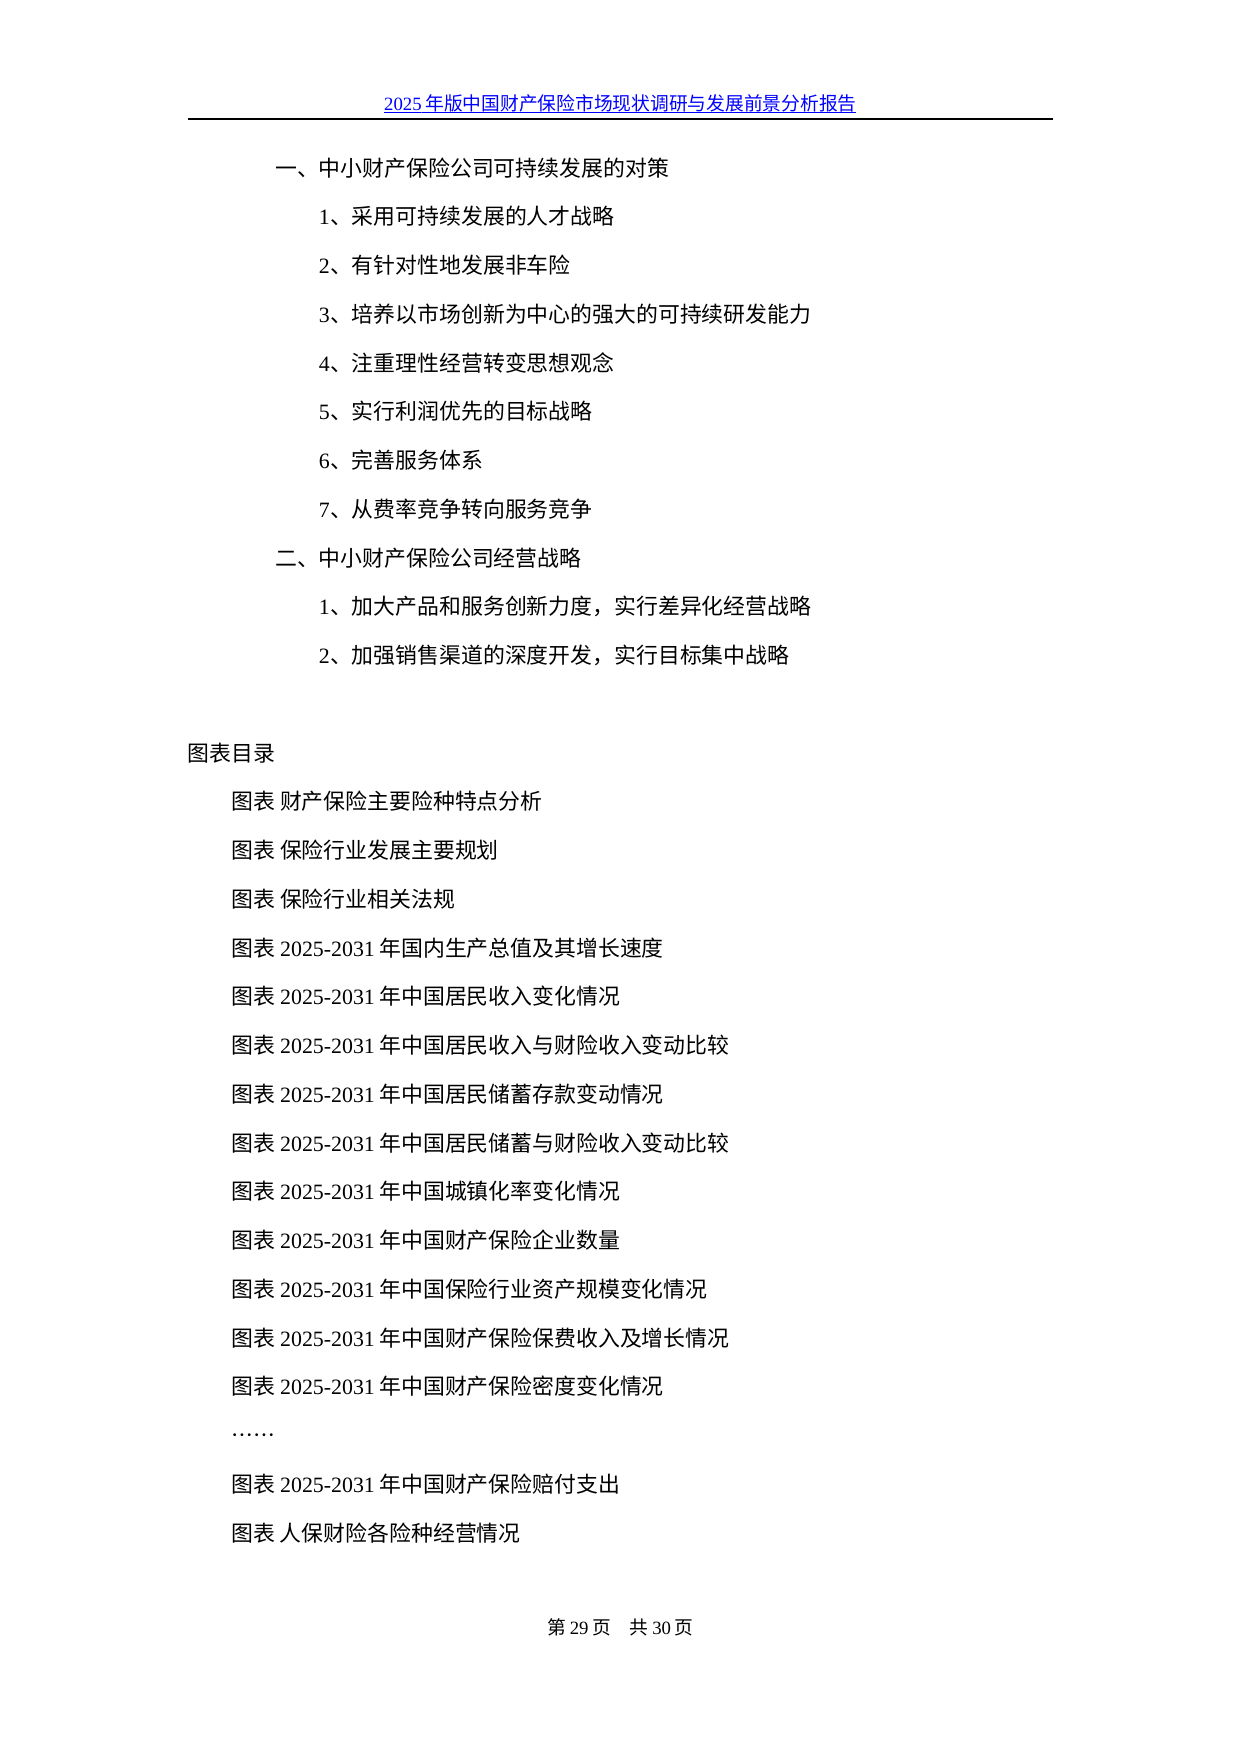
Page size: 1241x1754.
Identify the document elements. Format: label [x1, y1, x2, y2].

text [187, 150, 1053, 1548]
